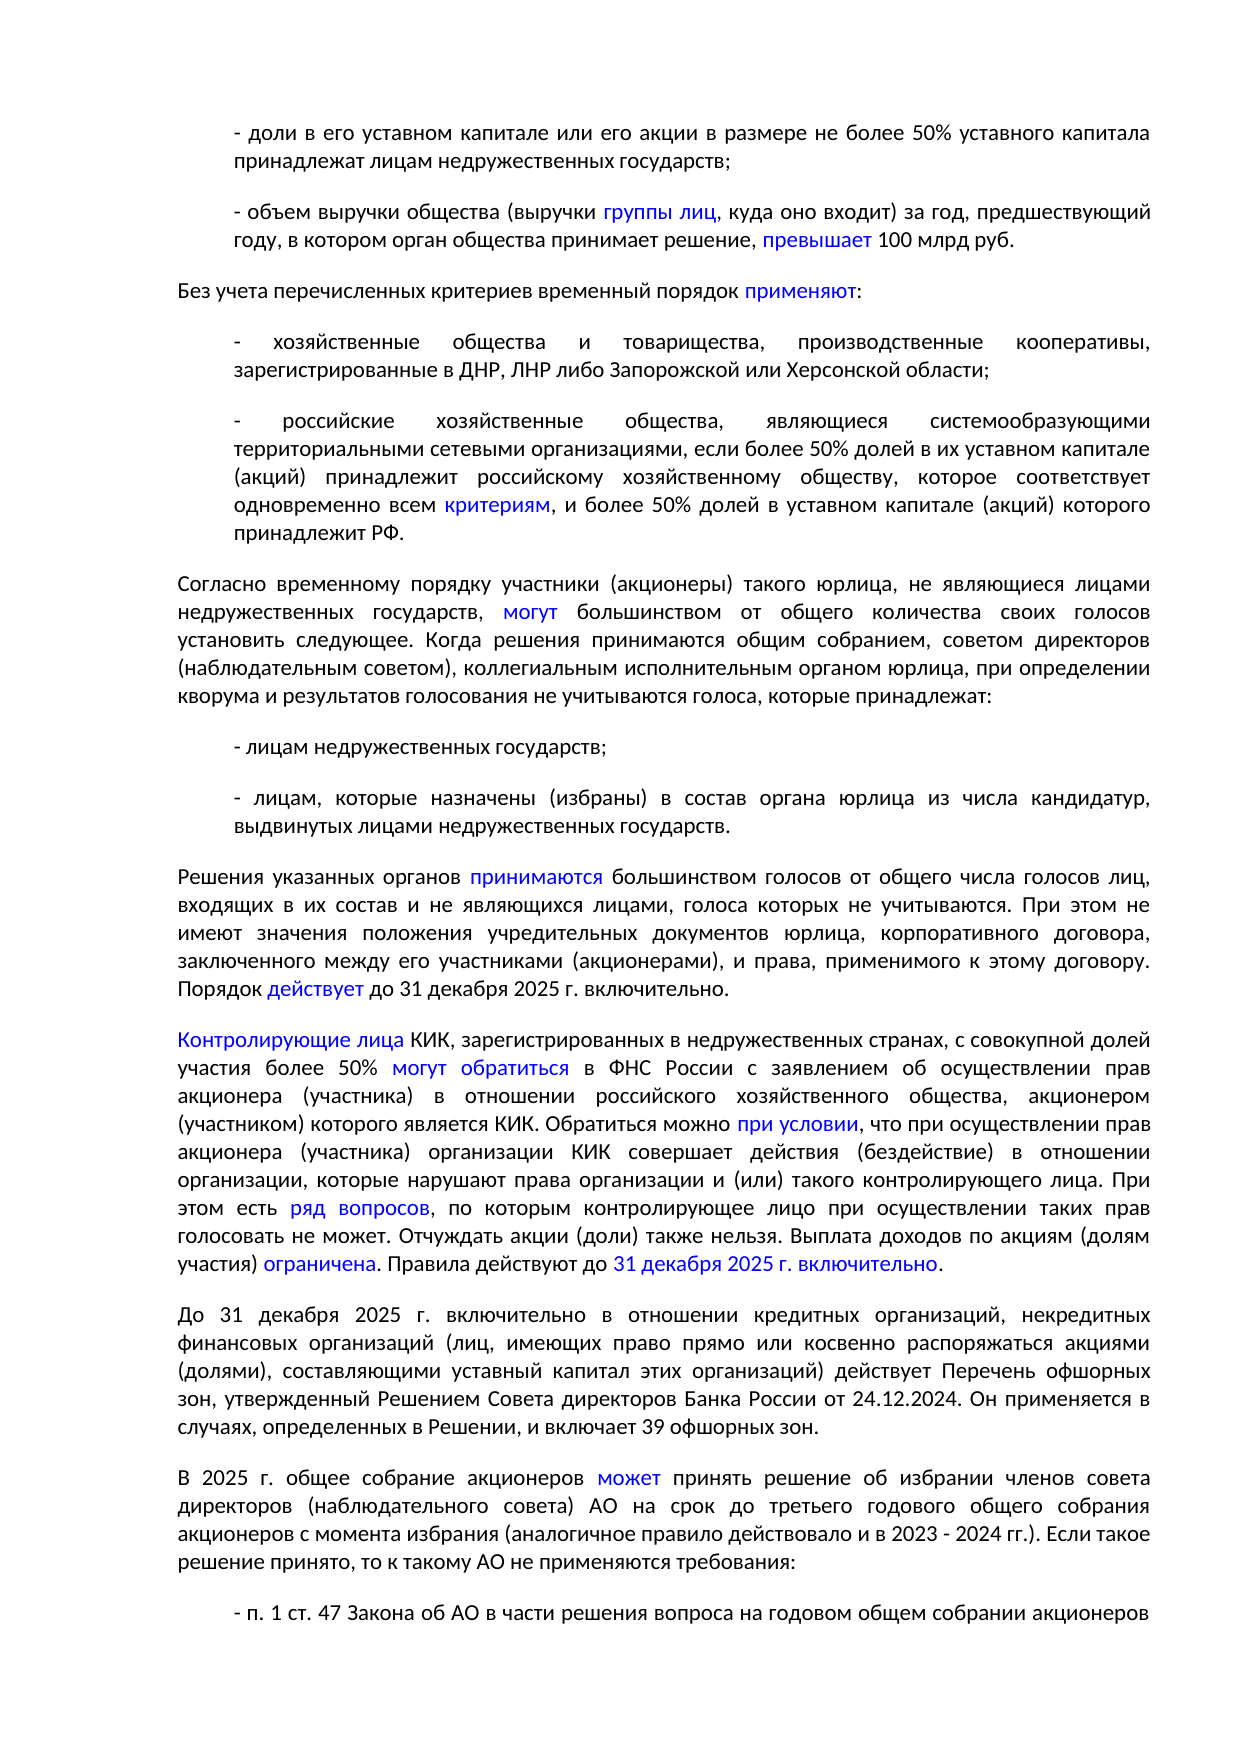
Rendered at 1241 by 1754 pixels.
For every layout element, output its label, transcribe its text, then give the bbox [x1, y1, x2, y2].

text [233, 1598, 1152, 1626]
text - хозяйственные общества и товарищества, производственные кооперативы, зарегистрированные в ДНР, ЛНР либо Запорожской или Херсонской области; [233, 327, 1152, 383]
text - лицам недружественных государств; [233, 732, 1152, 760]
text - объем выручки общества (выручки группы лиц, куда оно входит) за год, предшествующий году, в котором орган общества принимает решение, превышает 100 млрд руб. [233, 197, 1152, 253]
text - российские хозяйственные общества, являющиеся системообразующими территориальными сетевыми организациями, если более 50% долей в их уставном капитале (акций) принадлежит российскому хозяйственному обществу, которое соответствует одновременно всем критериям, и более 50% долей в уставном капитале (акций) которого принадлежит РФ. [233, 406, 1152, 546]
text Согласно временному порядку участники (акционеры) такого юрлица, не являющиеся лицами недружественных государств, могут большинством от общего количества своих голосов установить следующее. Когда решения принимаются общим собранием, советом директоров (наблюдательным советом), коллегиальным исполнительным органом юрлица, при определении кворума и результатов голосования не учитываются голоса, которые принадлежат: [177, 569, 1152, 709]
text Решения указанных органов принимаются большинством голосов от общего числа голосов лиц, входящих в их состав и не являющихся лицами, голоса которых не учитываются. При этом не имеют значения положения учредительных документов юрлица, корпоративного договора, заключенного между его участниками (акционерами), и права, применимого к этому договору. Порядок действует до 31 декабря 2025 г. включительно. [177, 862, 1152, 1002]
text В 2025 г. общее собрание акционеров может принять решение об избрании членов совета директоров (наблюдательного совета) АО на срок до третьего годового общего собрания акционеров с момента избрания (аналогичное правило действовало и в 2023 - 2024 гг.). Если такое решение принято, то к такому АО не применяются требования: [177, 1463, 1152, 1575]
text - доли в его уставном капитале или его акции в размере не более 50% уставного капитала принадлежат лицам недружественных государств; [233, 118, 1152, 174]
text Контролирующие лица КИК, зарегистрированных в недружественных странах, с совокупной долей участия более 50% могут обратиться в ФНС России с заявлением об осуществлении прав акционера (участника) в отношении российского хозяйственного общества, акционером (участником) которого является КИК. Обратиться можно при условии, что при осуществлении прав акционера (участника) организации КИК совершает действия (бездействие) в отношении организации, которые нарушают права организации и (или) такого контролирующего лица. При этом есть ряд вопросов, по которым контролирующее лицо при осуществлении таких прав голосовать не может. Отчуждать акции (доли) также нельзя. Выплата доходов по акциям (долям участия) ограничена. Правила действуют до 31 декабря 2025 г. включительно. [177, 1025, 1152, 1277]
text До 31 декабря 2025 г. включительно в отношении кредитных организаций, некредитных финансовых организаций (лиц, имеющих право прямо или косвенно распоряжаться акциями (долями), составляющими уставный капитал этих организаций) действует Перечень офшорных зон, утвержденный Решением Совета директоров Банка России от 24.12.2024. Он применяется в случаях, определенных в Решении, и включает 39 офшорных зон. [177, 1300, 1152, 1440]
text - лицам, которые назначены (избраны) в состав органа юрлица из числа кандидатур, выдвинутых лицами недружественных государств. [233, 783, 1152, 839]
text Без учета перечисленных критериев временный порядок применяют: [177, 276, 1152, 304]
